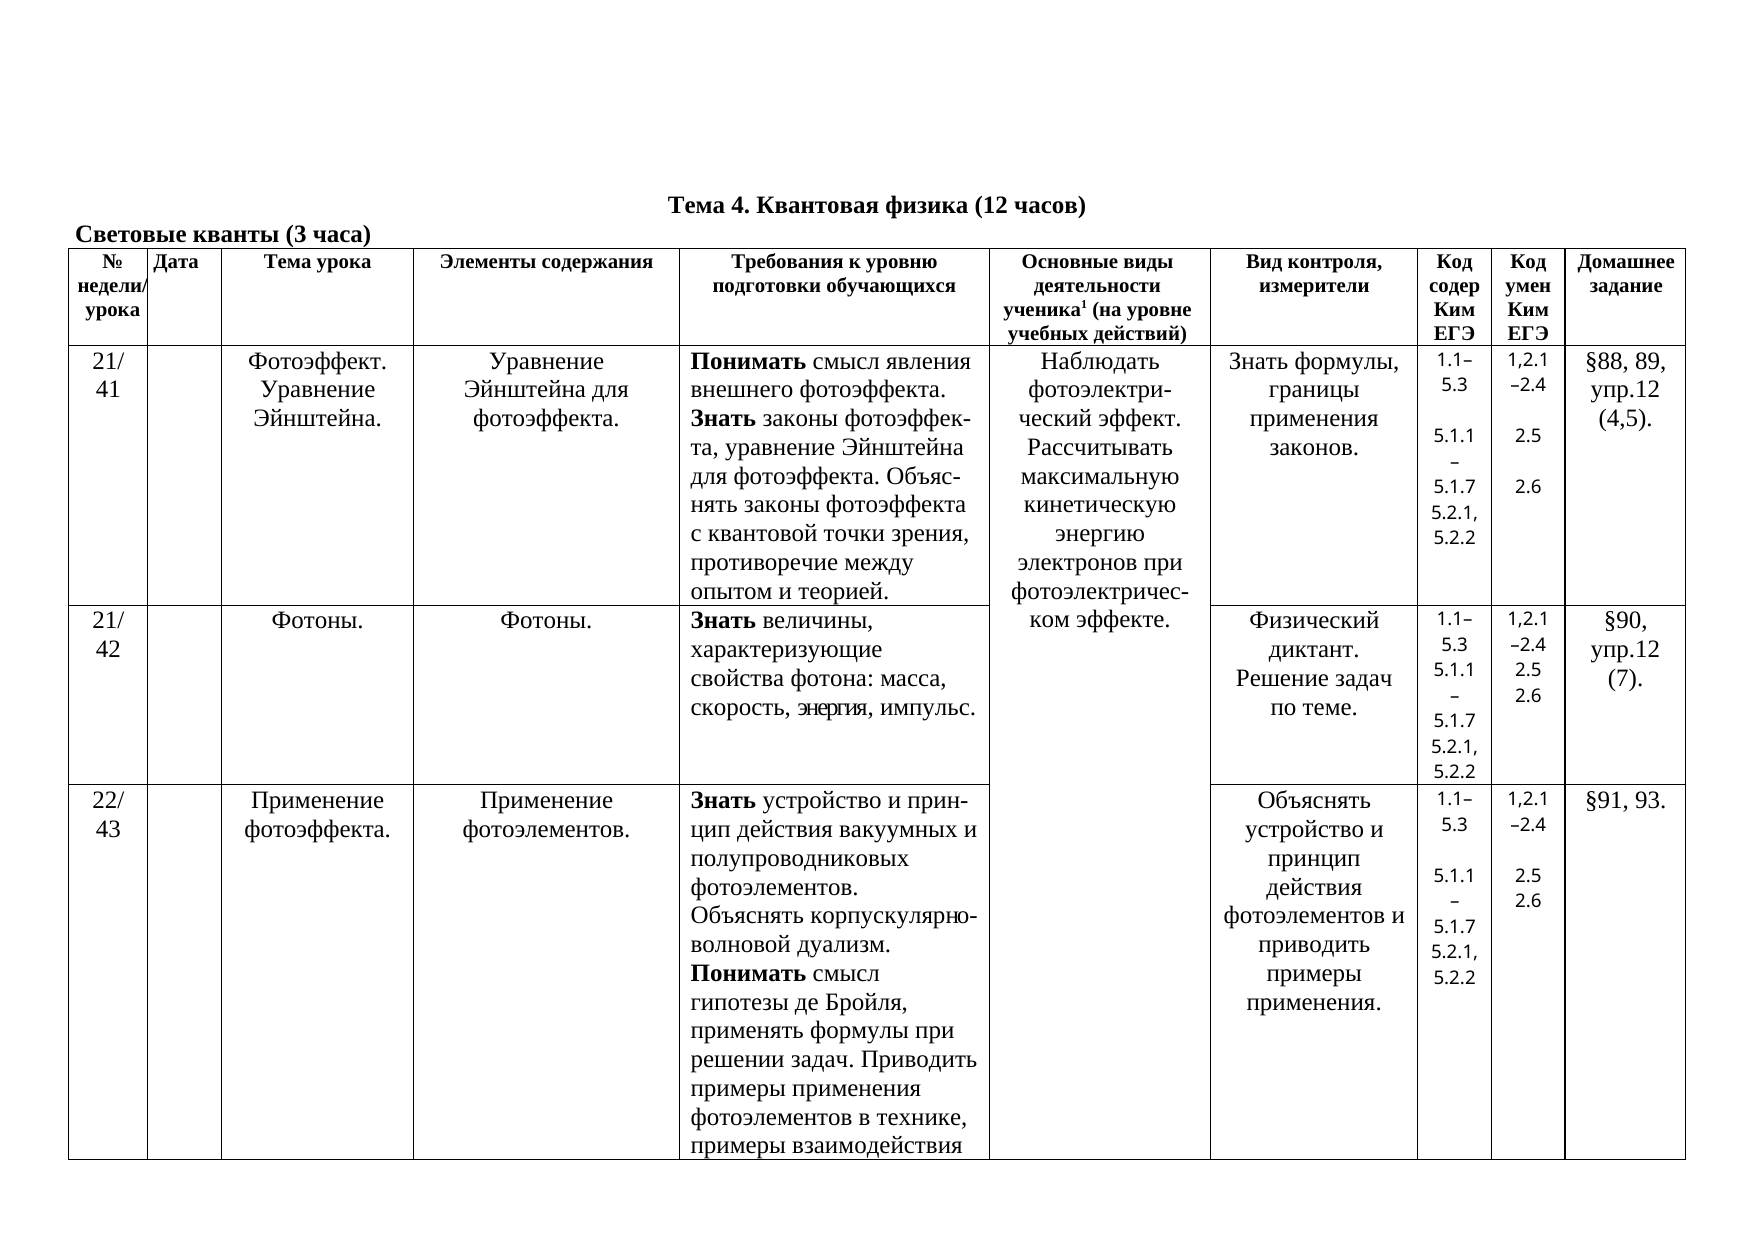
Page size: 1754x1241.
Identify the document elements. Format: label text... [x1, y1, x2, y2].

table_cell Физический диктант. Решение задач по теме. [1211, 606, 1417, 784]
table_cell 1.1–5.3 5.1.1 –5.1.7 5.2.1, 5.2.2 [1418, 346, 1491, 604]
table_cell [148, 346, 221, 604]
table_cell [1211, 785, 1417, 1159]
table_cell Фотоны. [222, 606, 413, 784]
text Световые кванты (3 часа) [75, 219, 1679, 247]
table_cell §90, упр.12 (7). [1566, 606, 1685, 784]
table_cell Знать формулы, границы применения законов. [1211, 346, 1417, 604]
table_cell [222, 785, 413, 1159]
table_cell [680, 785, 989, 1159]
table_header Элементы содержания [414, 249, 679, 345]
table_cell Знать величины, характеризующие свойства фотона: масса, скорость, энергия, импульс. [680, 606, 989, 784]
text Тема 4. Квантовая физика (12 часов) [75, 190, 1679, 219]
table_cell §88, 89, упр.12 (4,5). [1566, 346, 1685, 604]
table_cell Фотоны. [414, 606, 679, 784]
table_header Тема урока [222, 249, 413, 345]
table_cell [414, 785, 679, 1159]
table_cell Понимать смысл явления внешнего фотоэффекта. Знать законы фотоэффек-та, уравнение Эйнштейна для фотоэффекта. Объяс-нять законы фотоэффекта с квантовой точки зрения, противоречие между опытом и теорией. [680, 346, 989, 604]
table_header Основные виды деятельности ученика1 (на уровне учебных действий) [990, 249, 1210, 345]
table_cell [148, 785, 221, 1159]
table_header Код умен Ким ЕГЭ [1492, 249, 1564, 345]
table_header Код содер Ким ЕГЭ [1418, 249, 1491, 345]
table_cell §91, 93. [1566, 785, 1685, 1159]
table_cell Фотоэффект. Уравнение Эйнштейна. [222, 346, 413, 604]
table_cell Наблюдать фотоэлектри-ческий эффект. Рассчитывать максимальную кинетическую энергию электронов при фотоэлектричес-ком эффекте. [990, 346, 1210, 1159]
table_cell Уравнение Эйнштейна для фотоэффекта. [414, 346, 679, 604]
table_header Вид контроля, измерители [1211, 249, 1417, 345]
table_cell [148, 606, 221, 784]
table_cell 1,2.1–2.4 2.5 2.6 [1492, 606, 1564, 784]
table_header Требования к уровню подготовки обучающихся [680, 249, 989, 345]
table_cell 22/ 43 [69, 785, 147, 1159]
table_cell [1418, 785, 1491, 1159]
table_header Дата [148, 249, 221, 345]
table_cell 1,2.1–2.4 2.5 2.6 [1492, 785, 1564, 1159]
table_cell 21/ 42 [69, 606, 147, 784]
table_cell 21/ 41 [69, 346, 147, 604]
table_header Домашнее задание [1566, 249, 1685, 345]
table_header № недели/ урока [69, 249, 147, 345]
table_cell 1.1–5.3 5.1.1 –5.1.7 5.2.1, 5.2.2 [1418, 606, 1491, 784]
table_cell 1,2.1–2.4 2.5 2.6 [1492, 346, 1564, 604]
